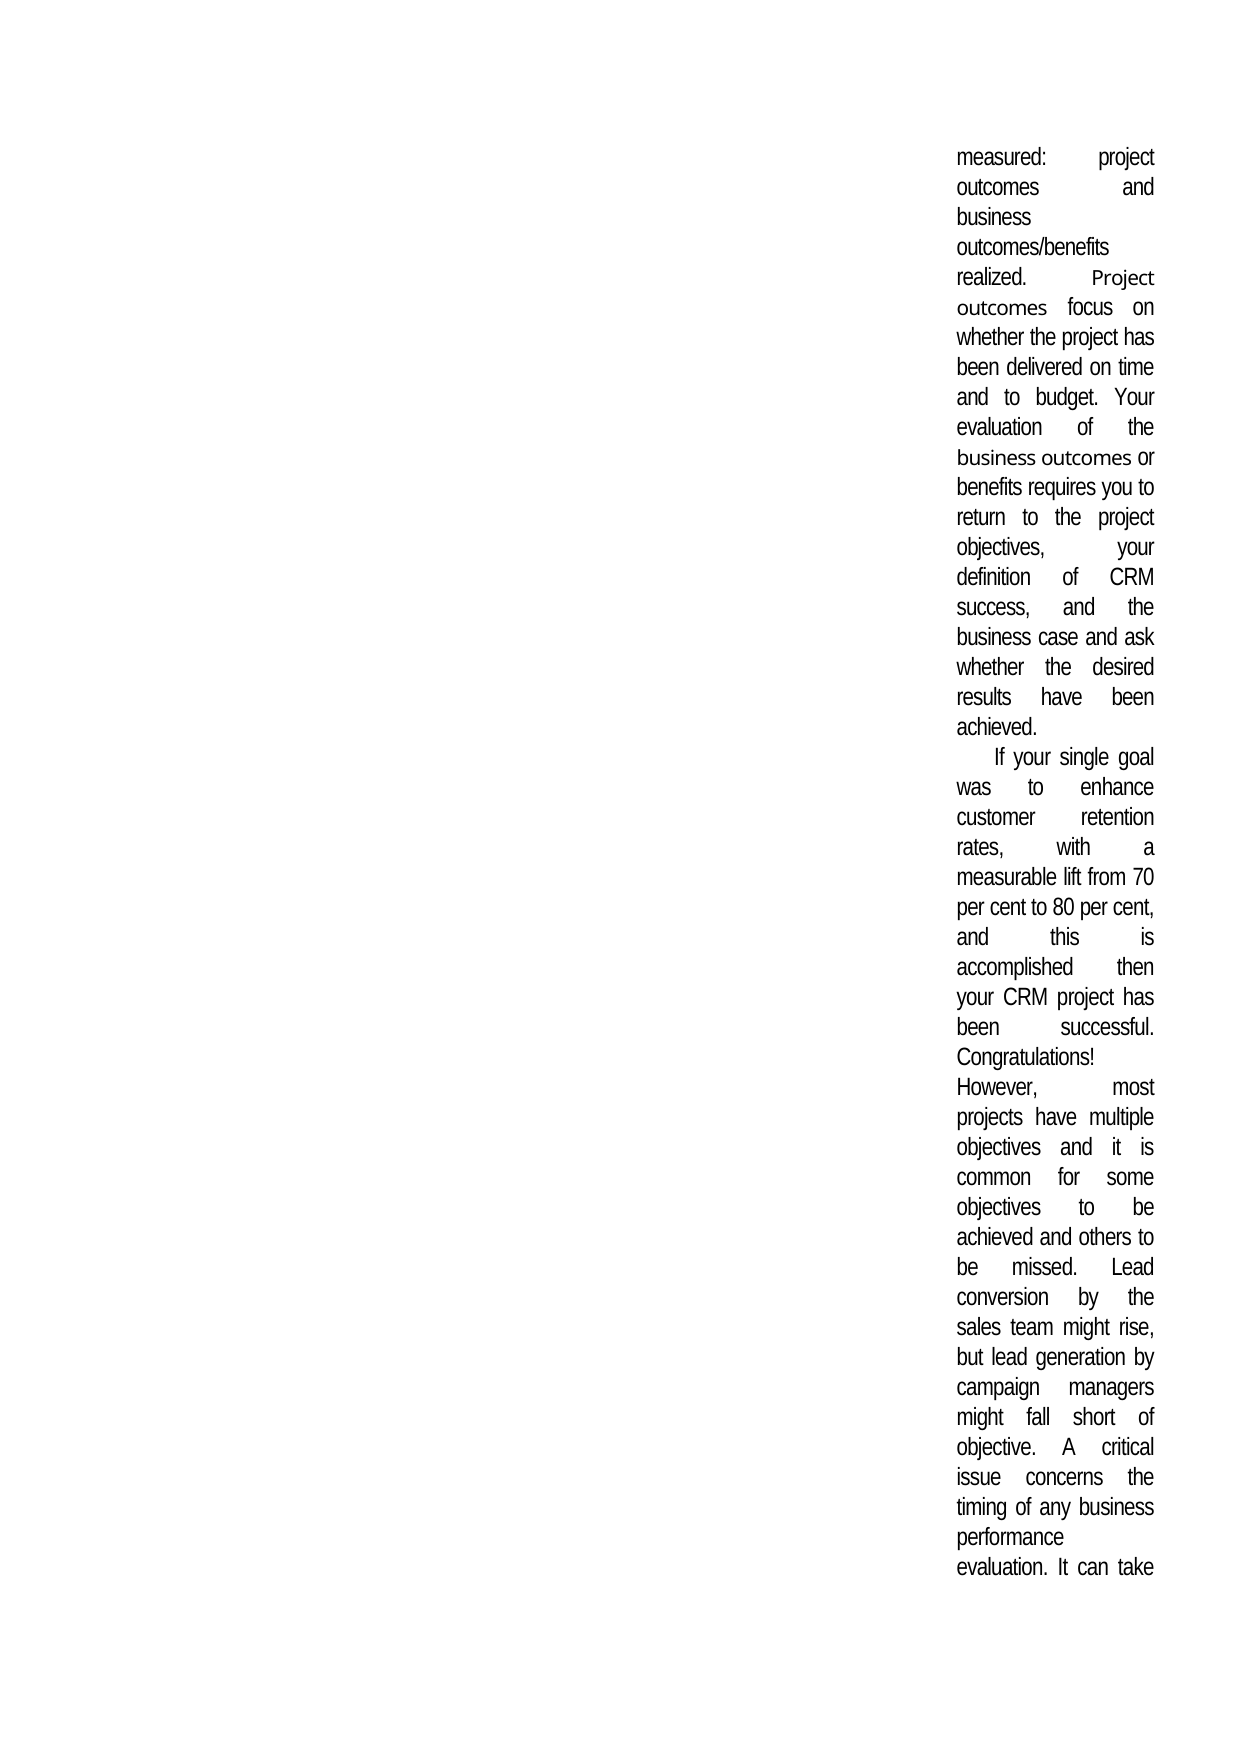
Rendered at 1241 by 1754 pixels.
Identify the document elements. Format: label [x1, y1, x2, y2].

text [956, 742, 1154, 1582]
text [956, 142, 1154, 742]
